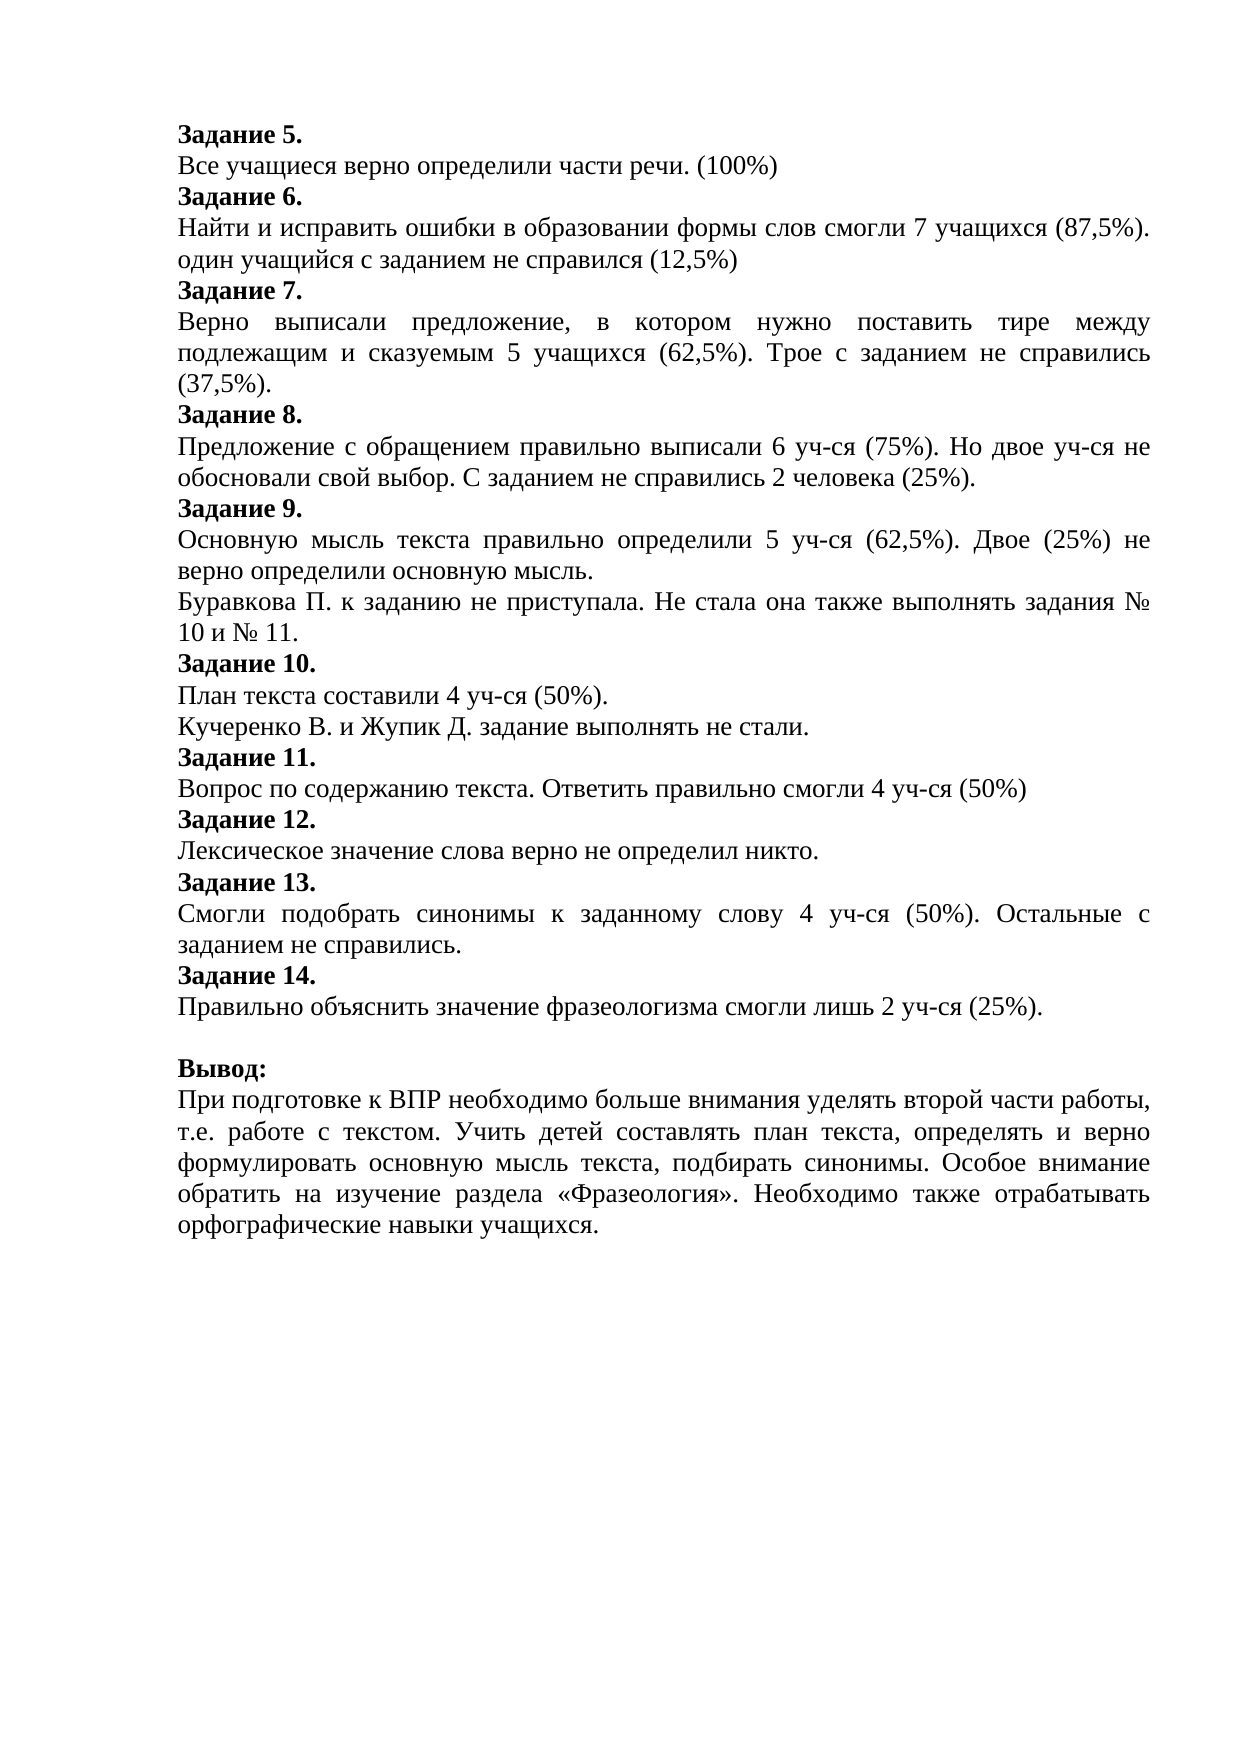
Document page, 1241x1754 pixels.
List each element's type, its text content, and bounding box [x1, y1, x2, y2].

text При подготовке к ВПР необходимо больше внимания уделять второй части работы, т.е. работе с текстом. Учить детей составлять план текста, определять и верно формулировать основную мысль текста, подбирать синонимы. Особое внимание обратить на изучение раздела «Фразеология». Необходимо также отрабатывать орфографические навыки учащихся. [177, 1084, 1152, 1239]
text Задание 9. [177, 492, 1152, 523]
text Задание 7. [177, 274, 1152, 305]
text Основную мысль текста правильно определили 5 уч-ся (62,5%). Двое (25%) не верно определили основную мысль. [177, 523, 1152, 585]
text Задание 10. [177, 648, 1152, 679]
text Все учащиеся верно определили части речи. (100%) [177, 149, 1152, 180]
text Задание 8. [177, 398, 1152, 429]
text Буравкова П. к заданию не приступала. Не стала она также выполнять задания № 10 и № 11. [177, 585, 1152, 648]
text Лексическое значение слова верно не определил никто. [177, 834, 1152, 866]
text Кучеренко В. и Жупик Д. задание выполнять не стали. [177, 710, 1152, 741]
text Смогли подобрать синонимы к заданному слову 4 уч-ся (50%). Остальные с заданием не справились. [177, 897, 1152, 959]
text Задание 11. [177, 741, 1152, 772]
text Найти и исправить ошибки в образовании формы слов смогли 7 учащихся (87,5%). один учащийся с заданием не справился (12,5%) [177, 212, 1152, 274]
text Правильно объяснить значение фразеологизма смогли лишь 2 уч-ся (25%). [177, 990, 1152, 1021]
text Предложение с обращением правильно выписали 6 уч-ся (75%). Но двое уч-ся не обосновали свой выбор. С заданием не справились 2 человека (25%). [177, 429, 1152, 492]
text Задание 14. [177, 959, 1152, 990]
text Задание 12. [177, 803, 1152, 834]
text Задание 6. [177, 180, 1152, 212]
text Вывод: [177, 1052, 1152, 1084]
text Задание 13. [177, 866, 1152, 897]
text План текста составили 4 уч-ся (50%). [177, 679, 1152, 710]
text Задание 5. [177, 118, 1152, 149]
text Вопрос по содержанию текста. Ответить правильно смогли 4 уч-ся (50%) [177, 772, 1152, 803]
text Верно выписали предложение, в котором нужно поставить тире между подлежащим и сказуемым 5 учащихся (62,5%). Трое с заданием не справились (37,5%). [177, 305, 1152, 398]
